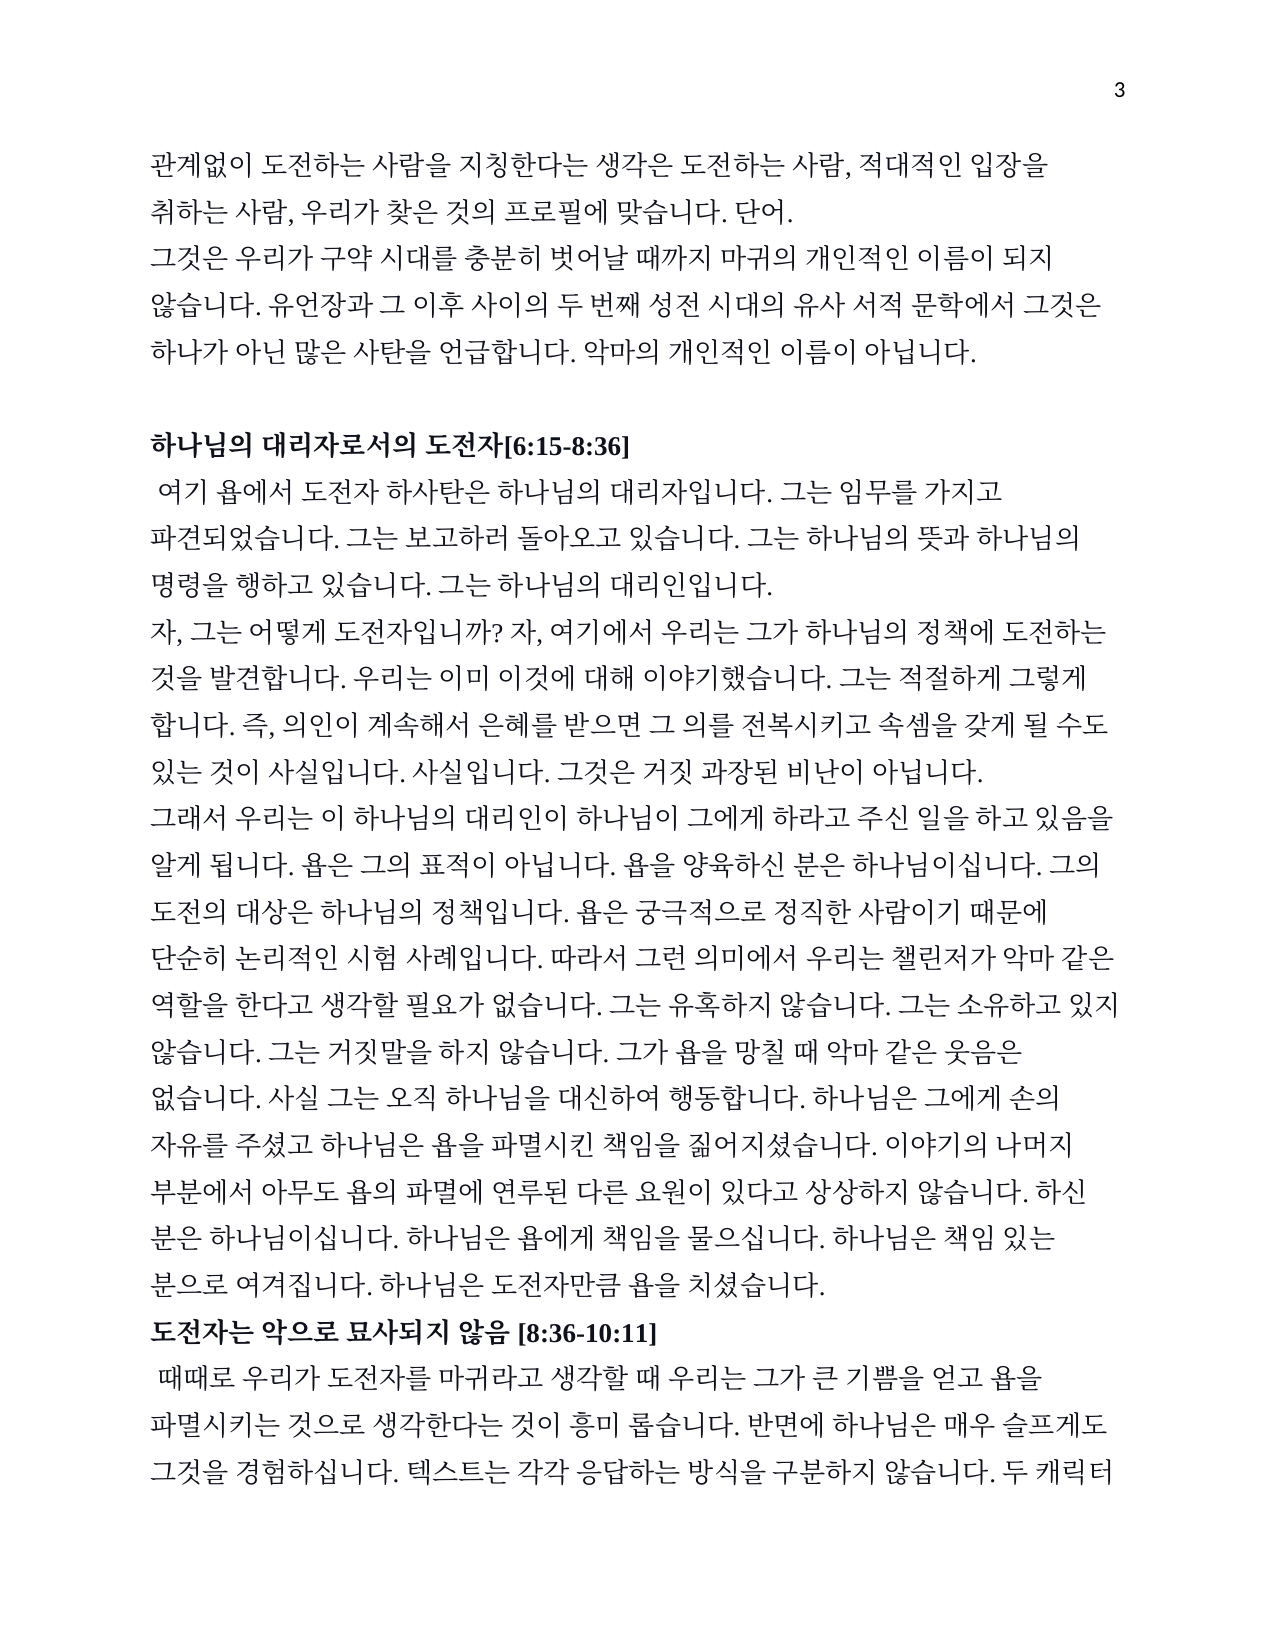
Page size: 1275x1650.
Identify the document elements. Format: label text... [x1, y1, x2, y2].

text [150, 1363, 1125, 1488]
text 도전자는 악으로 묘사되지 않음 [8:36-10:11] [150, 1317, 1125, 1348]
text 그것은 우리가 구약 시대를 충분히 벗어날 때까지 마귀의 개인적인 이름이 되지 않습니다. 유언장과 그 이후 사이의 두 번째 성전 시대의 유사 서적 문학에서 그것은 하나가 아닌 많은 사탄을 언급합니다. 악마의 개인적인 이름이 아닙니다. [150, 243, 1125, 368]
text 자, 그는 어떻게 도전자입니까? 자, 여기에서 우리는 그가 하나님의 정책에 도전하는 것을 발견합니다. 우리는 이미 이것에 대해 이야기했습니다. 그는 적절하게 그렇게 합니다. 즉, 의인이 계속해서 은혜를 받으면 그 의를 전복시키고 속셈을 갖게 될 수도 있는 것이 사실입니다. 사실입니다. 그것은 거짓 과장된 비난이 아닙니다. [150, 617, 1125, 788]
text 그래서 우리는 이 하나님의 대리인이 하나님이 그에게 하라고 주신 일을 하고 있음을 알게 됩니다. 욥은 그의 표적이 아닙니다. 욥을 양육하신 분은 하나님이십니다. 그의 도전의 대상은 하나님의 정책입니다. 욥은 궁극적으로 정직한 사람이기 때문에 단순히 논리적인 시험 사례입니다. 따라서 그런 의미에서 우리는 챌린저가 악마 같은 역할을 한다고 생각할 필요가 없습니다. 그는 유혹하지 않습니다. 그는 소유하고 있지 않습니다. 그는 거짓말을 하지 않습니다. 그가 욥을 망칠 때 악마 같은 웃음은 없습니다. 사실 그는 오직 하나님을 대신하여 행동합니다. 하나님은 그에게 손의 자유를 주셨고 하나님은 욥을 파멸시킨 책임을 짊어지셨습니다. 이야기의 나머지 부분에서 아무도 욥의 파멸에 연루된 다른 요원이 있다고 상상하지 않습니다. 하신 분은 하나님이십니다. 하나님은 욥에게 책임을 물으십니다. 하나님은 책임 있는 분으로 여겨집니다. 하나님은 도전자만큼 욥을 치셨습니다. [150, 803, 1125, 1301]
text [150, 150, 1125, 228]
text 하나님의 대리자로서의 도전자[6:15-8:36] [150, 430, 1125, 461]
text 여기 욥에서 도전자 하사탄은 하나님의 대리자입니다. 그는 임무를 가지고 파견되었습니다. 그는 보고하러 돌아오고 있습니다. 그는 하나님의 뜻과 하나님의 명령을 행하고 있습니다. 그는 하나님의 대리인입니다. [150, 477, 1125, 601]
